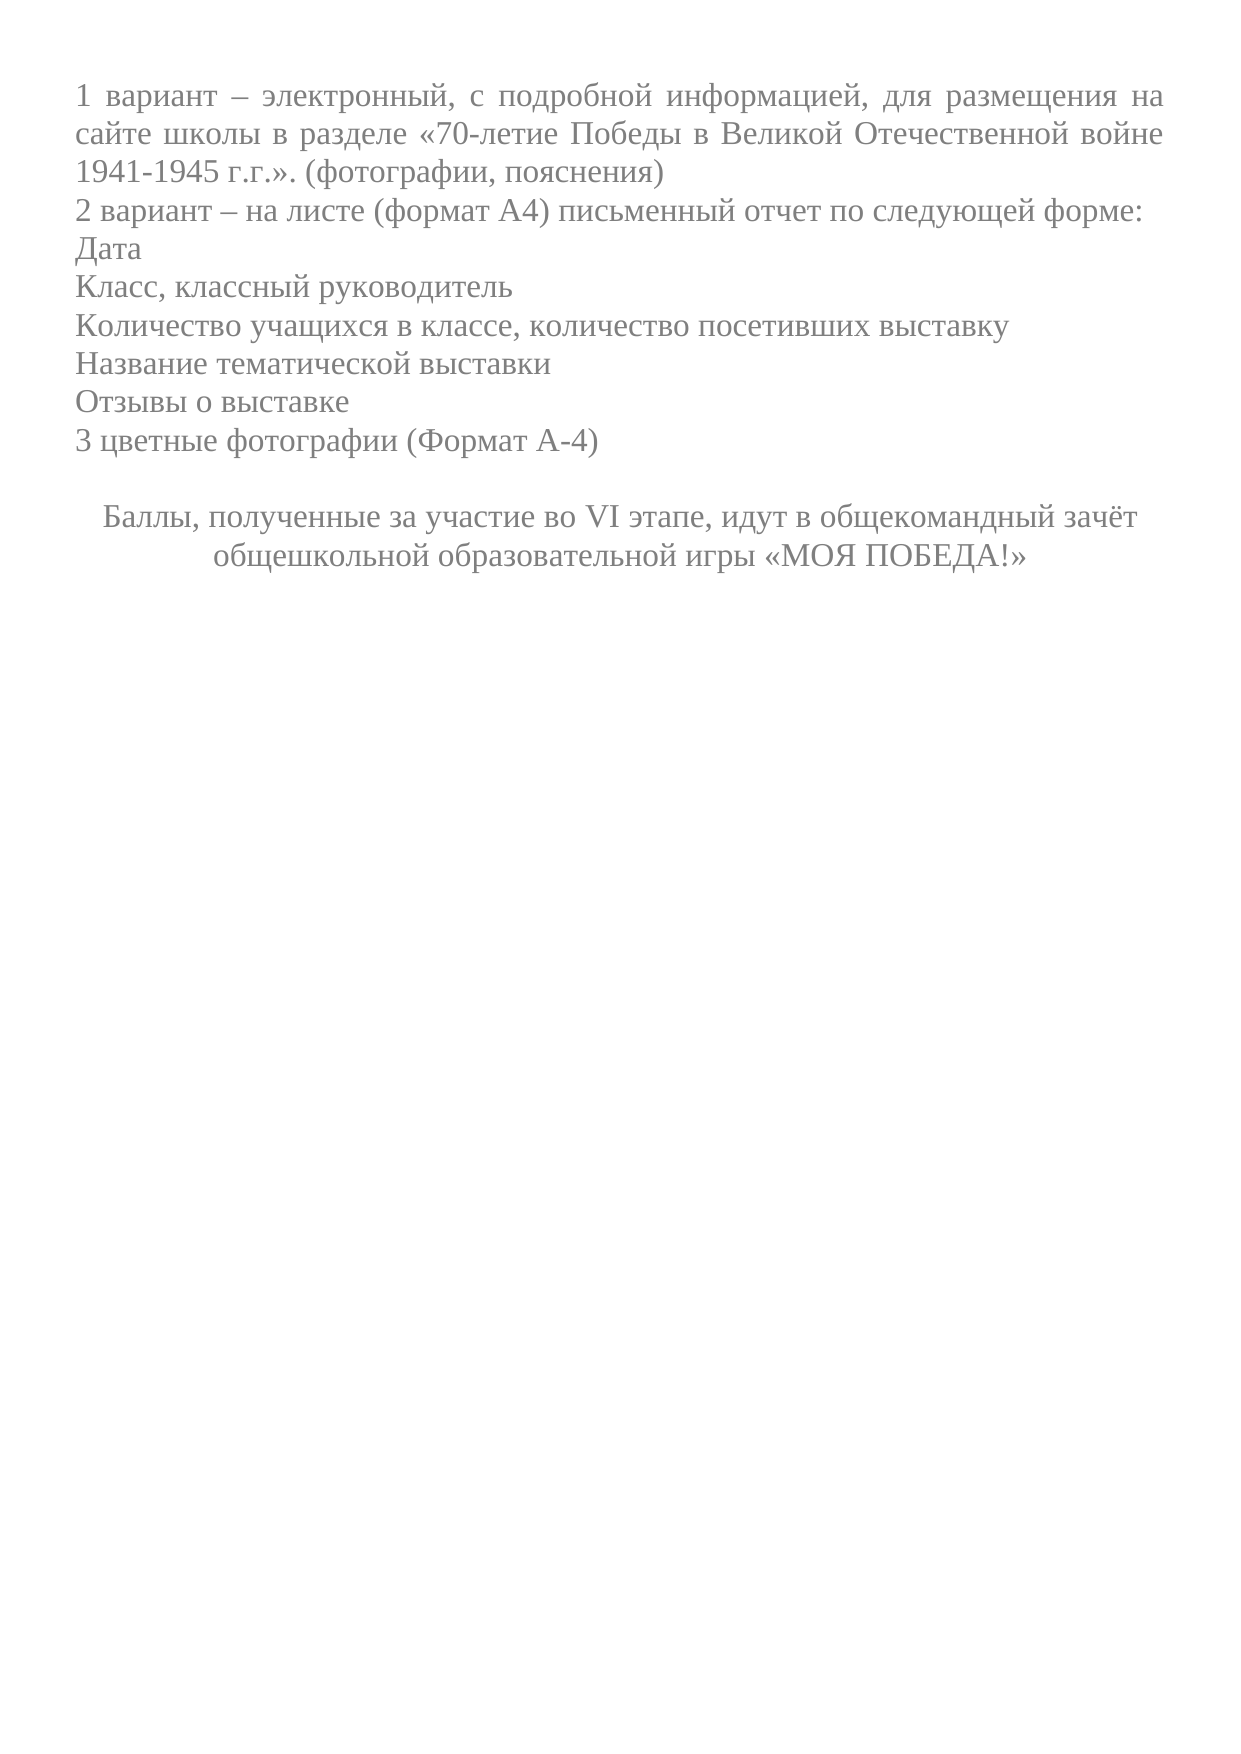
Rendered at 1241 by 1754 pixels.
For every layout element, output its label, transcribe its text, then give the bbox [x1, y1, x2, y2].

text 1 вариант – электронный, с подробной информацией, для размещения на сайте школы в разделе «70-летие Победы в Великой Отечественной войне 1941-1945 г.г.». (фотографии, пояснения) [75, 75, 1165, 190]
text Количество учащихся в классе, количество посетивших выставку [75, 305, 1165, 343]
text Баллы, полученные за участие во VI этапе, идут в общекомандный зачёт общешкольной образовательной игры «МОЯ ПОБЕДА!» [75, 497, 1165, 573]
text 2 вариант – на листе (формат А4) письменный отчет по следующей форме: [75, 190, 1165, 228]
text 3 цветные фотографии (Формат А-4) [75, 420, 1165, 458]
text Класс, классный руководитель [75, 267, 1165, 305]
text Отзывы о выставке [75, 382, 1165, 420]
text Название тематической выставки [75, 343, 1165, 382]
text Дата [75, 228, 1165, 267]
